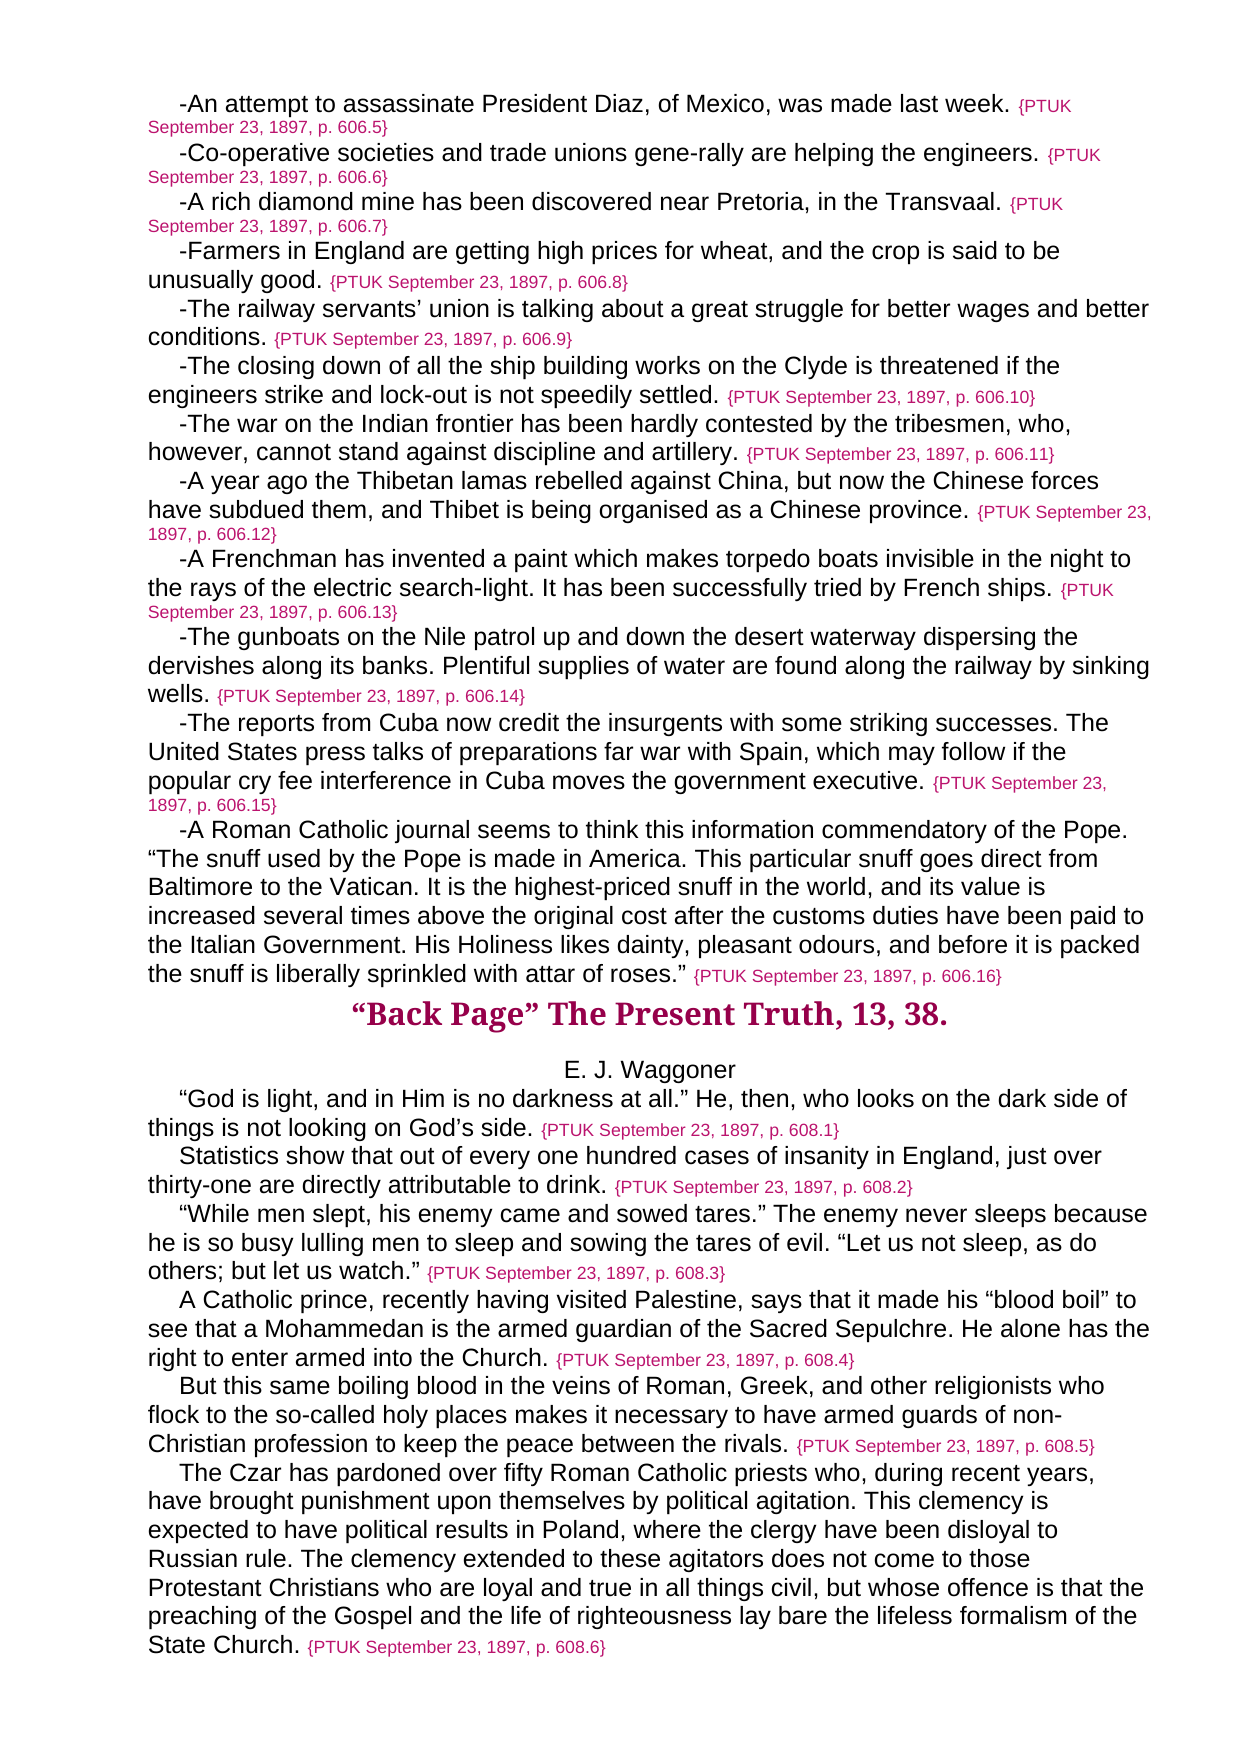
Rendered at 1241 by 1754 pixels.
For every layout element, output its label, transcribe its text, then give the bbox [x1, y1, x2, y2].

text The Czar has pardoned over fifty Roman Catholic priests who, during recent years, have brought punishment upon themselves by political agitation. This clemency is expected to have political results in Poland, where the clergy have been disloyal to Russian rule. The clemency extended to these agitators does not come to those Protestant Christians who are loyal and true in all things civil, but whose offence is that the preaching of the Gospel and the life of righteousness lay bare the lifeless formalism of the State Church. {PTUK September 23, 1897, p. 608.6} [148, 1457, 1152, 1659]
text -The war on the Indian frontier has been hardly contested by the tribesmen, who, however, cannot stand against discipline and artillery. {PTUK September 23, 1897, p. 606.11} [148, 408, 1152, 466]
text A Catholic prince, recently having visited Palestine, says that it made his “blood boil” to see that a Mohammedan is the armed guardian of the Sacred Sepulchre. He alone has the right to enter armed into the Church. {PTUK September 23, 1897, p. 608.4} [148, 1285, 1152, 1371]
text -The railway servants’ union is talking about a great struggle for better wages and better conditions. {PTUK September 23, 1897, p. 606.9} [148, 293, 1152, 351]
text -A year ago the Thibetan lamas rebelled against China, but now the Chinese forces have subdued them, and Thibet is being organised as a Chinese province. {PTUK September 23, 1897, p. 606.12} [148, 466, 1152, 544]
text -The reports from Cuba now credit the insurgents with some striking successes. The United States press talks of preparations far war with Spain, which may follow if the popular cry fee interference in Cuba moves the government executive. {PTUK September 23, 1897, p. 606.15} [148, 708, 1152, 815]
text “God is light, and in Him is no darkness at all.” He, then, who looks on the dark side of things is not looking on God’s side. {PTUK September 23, 1897, p. 608.1} [148, 1084, 1152, 1141]
text “While men slept, his enemy came and sowed tares.” The enemy never sleeps because he is so busy lulling men to sleep and sowing the tares of evil. “Let us not sleep, as do others; but let us watch.” {PTUK September 23, 1897, p. 608.3} [148, 1199, 1152, 1285]
text -The gunboats on the Nile patrol up and down the desert waterway dispersing the dervishes along its banks. Plentiful supplies of water are found along the railway by sinking wells. {PTUK September 23, 1897, p. 606.14} [148, 622, 1152, 708]
text -Co-operative societies and trade unions gene-rally are helping the engineers. {PTUK September 23, 1897, p. 606.6} [148, 138, 1152, 187]
text -A Roman Catholic journal seems to think this information commendatory of the Pope. “The snuff used by the Pope is made in America. This particular snuff goes direct from Baltimore to the Vatican. It is the highest-priced snuff in the world, and its value is increased several times above the original cost after the customs duties have been paid to the Italian Government. His Holiness likes dainty, pleasant odours, and before it is packed the snuff is liberally sprinkled with attar of roses.” {PTUK September 23, 1897, p. 606.16} [148, 815, 1152, 987]
text -A rich diamond mine has been discovered near Pretoria, in the Transvaal. {PTUK September 23, 1897, p. 606.7} [148, 187, 1152, 236]
text -Farmers in England are getting high prices for wheat, and the crop is said to be unusually good. {PTUK September 23, 1897, p. 606.8} [148, 236, 1152, 293]
text Statistics show that out of every one hundred cases of insanity in England, just over thirty-one are directly attributable to drink. {PTUK September 23, 1897, p. 608.2} [148, 1141, 1152, 1199]
text But this same boiling blood in the veins of Roman, Greek, and other religionists who flock to the so-called holy places makes it necessary to have armed guards of non-Christian profession to keep the peace between the rivals. {PTUK September 23, 1897, p. 608.5} [148, 1371, 1152, 1457]
text -A Frenchman has invented a paint which makes torpedo boats invisible in the night to the rays of the electric search-light. It has been successfully tried by French ships. {PTUK September 23, 1897, p. 606.13} [148, 544, 1152, 622]
text -The closing down of all the ship building works on the Clyde is threatened if the engineers strike and lock-out is not speedily settled. {PTUK September 23, 1897, p. 606.10} [148, 351, 1152, 408]
text E. J. Waggoner [148, 1055, 1152, 1084]
text “Back Page” The Present Truth, 13, 38. [148, 987, 1152, 1034]
text -An attempt to assassinate President Diaz, of Mexico, was made last week. {PTUK September 23, 1897, p. 606.5} [148, 88, 1152, 138]
